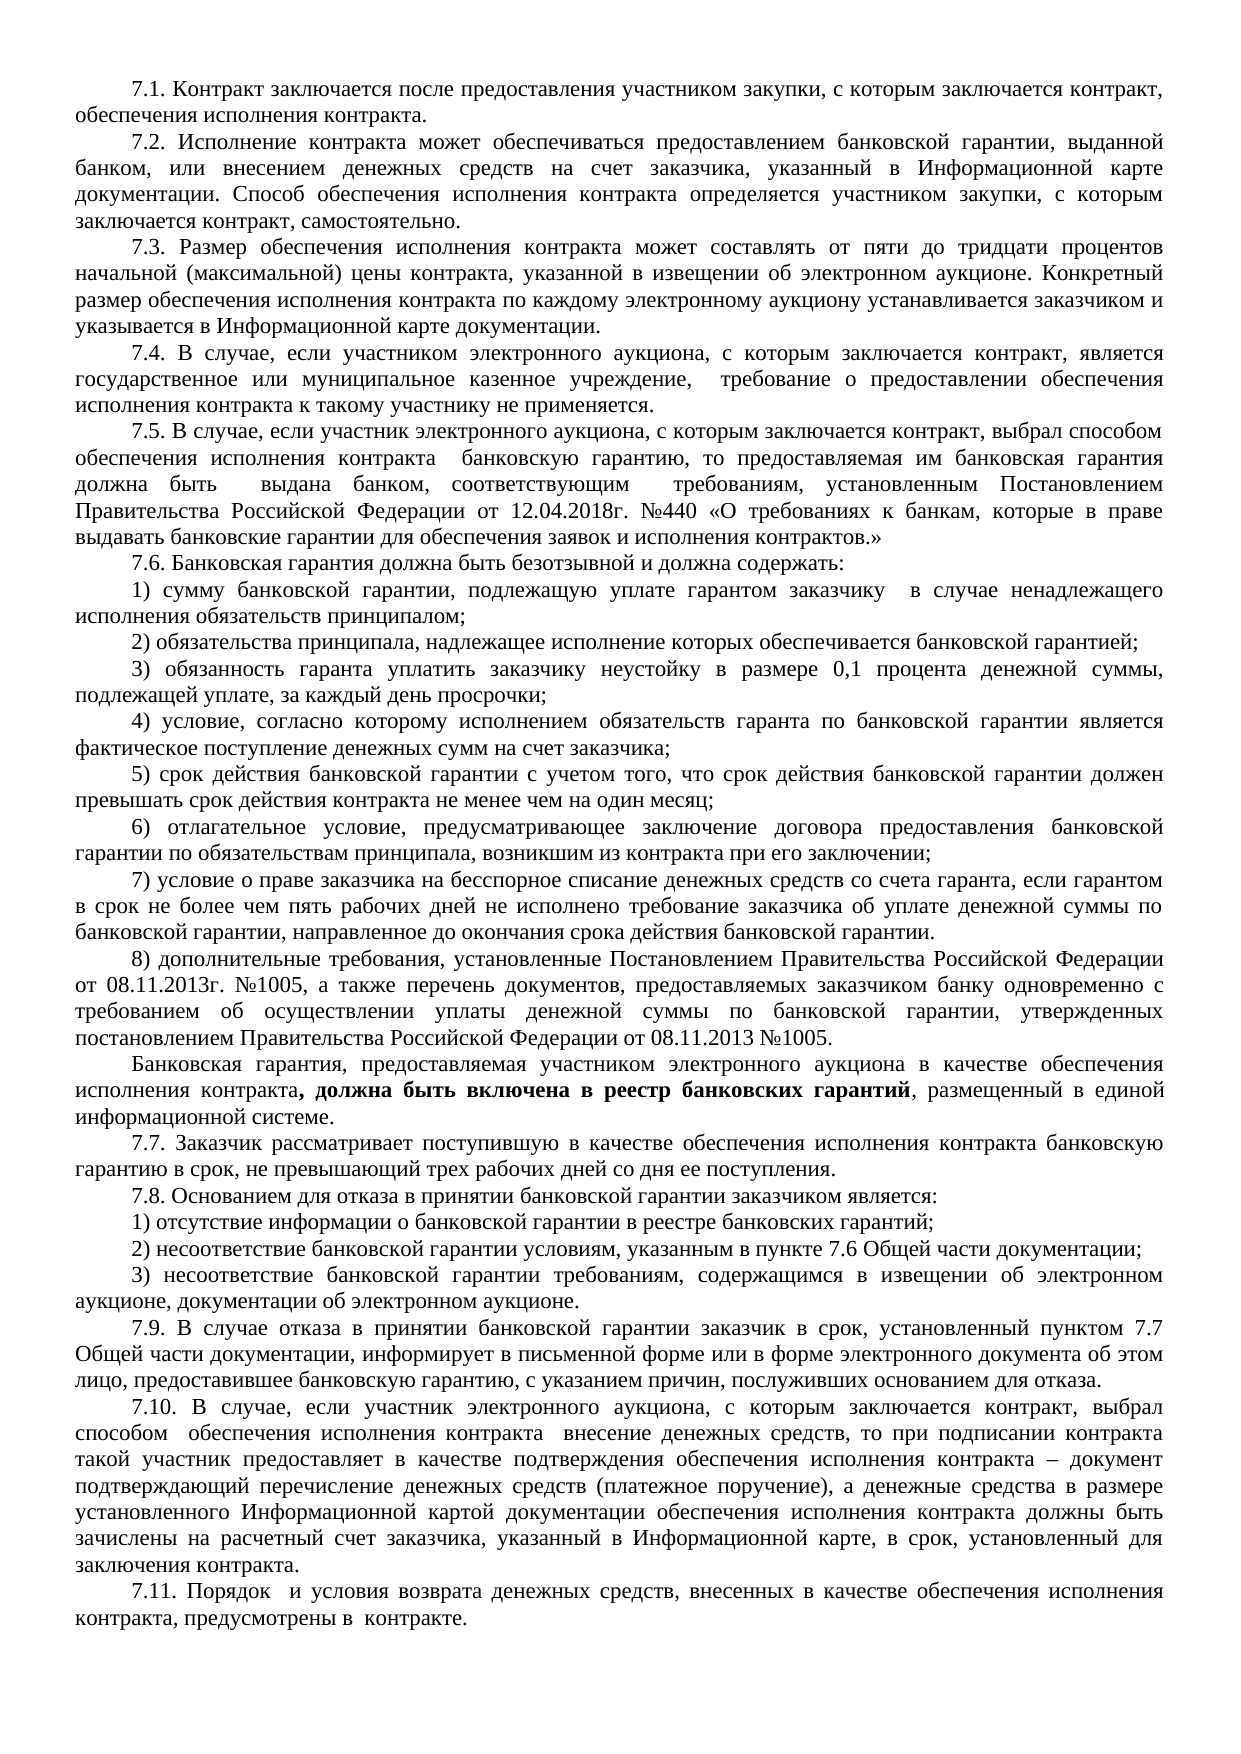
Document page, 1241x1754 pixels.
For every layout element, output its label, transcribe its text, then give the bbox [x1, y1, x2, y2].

text 7) условие о праве заказчика на бесспорное списание денежных средств со счета гаранта, если гарантом в срок не более чем пять рабочих дней не исполнено требование заказчика об уплате денежной суммы по банковской гарантии, направленное до окончания срока действия банковской гарантии. [75, 866, 1165, 945]
text 7.9. В случае отказа в принятии банковской гарантии заказчик в срок, установленный пунктом 7.7 Общей части документации, информирует в письменной форме или в форме электронного документа об этом лицо, предоставившее банковскую гарантию, с указанием причин, послуживших основанием для отказа. [75, 1314, 1165, 1393]
text 7.8. Основанием для отказа в принятии банковской гарантии заказчиком является: [75, 1182, 1165, 1208]
text 7.2. Исполнение контракта может обеспечиваться предоставлением банковской гарантии, выданной банком, или внесением денежных средств на счет заказчика, указанный в Информационной карте документации. Способ обеспечения исполнения контракта определяется участником закупки, с которым заключается контракт, самостоятельно. [75, 128, 1165, 233]
text 7.10. В случае, если участник электронного аукциона, с которым заключается контракт, выбрал способом обеспечения исполнения контракта внесение денежных средств, то при подписании контракта такой участник предоставляет в качестве подтверждения обеспечения исполнения контракта – документ подтверждающий перечисление денежных средств (платежное поручение), а денежные средства в размере установленного Информационной картой документации обеспечения исполнения контракта должны быть зачислены на расчетный счет заказчика, указанный в Информационной карте, в срок, установленный для заключения контракта. [75, 1393, 1165, 1577]
text 6) отлагательное условие, предусматривающее заключение договора предоставления банковской гарантии по обязательствам принципала, возникшим из контракта при его заключении; [75, 813, 1165, 866]
text 2) обязательства принципала, надлежащее исполнение которых обеспечивается банковской гарантией; [75, 628, 1165, 655]
text 7.11. Порядок и условия возврата денежных средств, внесенных в качестве обеспечения исполнения контракта, предусмотрены в контракте. [75, 1577, 1165, 1630]
text 2) несоответствие банковской гарантии условиям, указанным в пункте 7.6 Общей части документации; [75, 1234, 1165, 1261]
text Банковская гарантия, предоставляемая участником электронного аукциона в качестве обеспечения исполнения контракта, должна быть включена в реестр банковских гарантий, размещенный в единой информационной системе. [75, 1050, 1165, 1129]
text 7.4. В случае, если участником электронного аукциона, с которым заключается контракт, является государственное или муниципальное казенное учреждение, требование о предоставлении обеспечения исполнения контракта к такому участнику не применяется. [75, 338, 1165, 418]
text 7.7. Заказчик рассматривает поступившую в качестве обеспечения исполнения контракта банковскую гарантию в срок, не превышающий трех рабочих дней со дня ее поступления. [75, 1129, 1165, 1182]
text 3) несоответствие банковской гарантии требованиям, содержащимся в извещении об электронном аукционе, документации об электронном аукционе. [75, 1261, 1165, 1314]
text 4) условие, согласно которому исполнением обязательств гаранта по банковской гарантии является фактическое поступление денежных сумм на счет заказчика; [75, 707, 1165, 760]
text 8) дополнительные требования, установленные Постановлением Правительства Российской Федерации от 08.11.2013г. №1005, а также перечень документов, предоставляемых заказчиком банку одновременно с требованием об осуществлении уплаты денежной суммы по банковской гарантии, утвержденных постановлением Правительства Российской Федерации от 08.11.2013 №1005. [75, 945, 1165, 1050]
text 7.6. Банковская гарантия должна быть безотзывной и должна содержать: [75, 549, 1165, 576]
text 1) сумму банковской гарантии, подлежащую уплате гарантом заказчику в случае ненадлежащего исполнения обязательств принципалом; [75, 576, 1165, 628]
text 7.3. Размер обеспечения исполнения контракта может составлять от пяти до тридцати процентов начальной (максимальной) цены контракта, указанной в извещении об электронном аукционе. Конкретный размер обеспечения исполнения контракта по каждому электронному аукциону устанавливается заказчиком и указывается в Информационной карте документации. [75, 233, 1165, 338]
text 7.5. В случае, если участник электронного аукциона, с которым заключается контракт, выбрал способом обеспечения исполнения контракта банковскую гарантию, то предоставляемая им банковская гарантия должна быть выдана банком, соответствующим требованиям, установленным Постановлением Правительства Российской Федерации от 12.04.2018г. №440 «О требованиях к банкам, которые в праве выдавать банковские гарантии для обеспечения заявок и исполнения контрактов.» [75, 418, 1165, 549]
text 5) срок действия банковской гарантии с учетом того, что срок действия банковской гарантии должен превышать срок действия контракта не менее чем на один месяц; [75, 760, 1165, 813]
text 1) отсутствие информации о банковской гарантии в реестре банковских гарантий; [75, 1208, 1165, 1234]
text 7.1. Контракт заключается после предоставления участником закупки, с которым заключается контракт, обеспечения исполнения контракта. [75, 75, 1165, 128]
text 3) обязанность гаранта уплатить заказчику неустойку в размере 0,1 процента денежной суммы, подлежащей уплате, за каждый день просрочки; [75, 655, 1165, 707]
